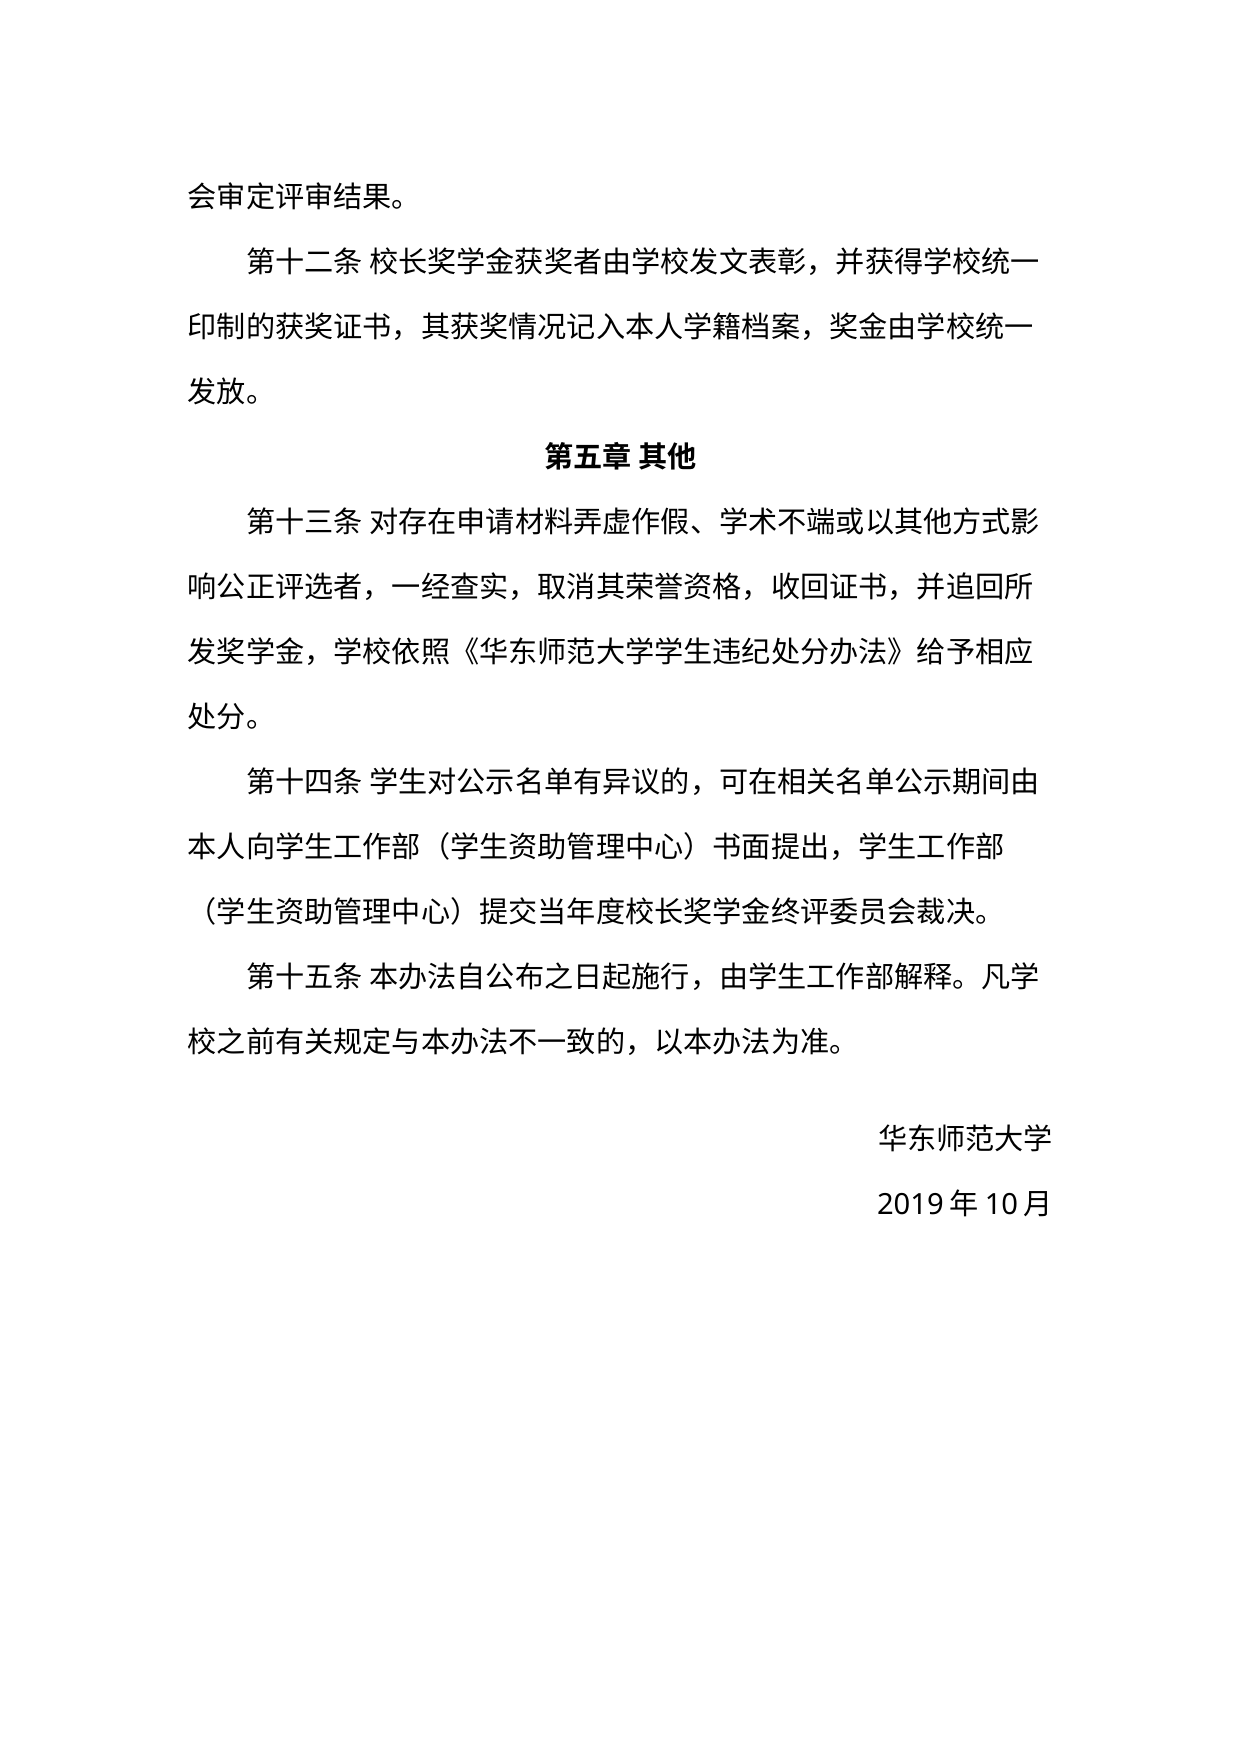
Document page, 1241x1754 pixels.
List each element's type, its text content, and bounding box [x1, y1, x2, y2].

text 华东师范大学 [187, 1104, 1053, 1169]
text 第十四条 学生对公示名单有异议的，可在相关名单公示期间由本人向学生工作部（学生资助管理中心）书面提出，学生工作部（学生资助管理中心）提交当年度校长奖学金终评委员会裁决。 [187, 747, 1053, 942]
text 第十二条 校长奖学金获奖者由学校发文表彰，并获得学校统一印制的获奖证书，其获奖情况记入本人学籍档案，奖金由学校统一发放。 [187, 227, 1053, 422]
text 第十三条 对存在申请材料弄虚作假、学术不端或以其他方式影响公正评选者，一经查实，取消其荣誉资格，收回证书，并追回所发奖学金，学校依照《华东师范大学学生违纪处分办法》给予相应处分。 [187, 487, 1053, 747]
text 第五章 其他 [187, 422, 1053, 487]
text 第十五条 本办法自公布之日起施行，由学生工作部解释。凡学校之前有关规定与本办法不一致的，以本办法为准。 [187, 942, 1053, 1072]
text 2019年10月 [187, 1169, 1053, 1234]
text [187, 162, 1053, 227]
